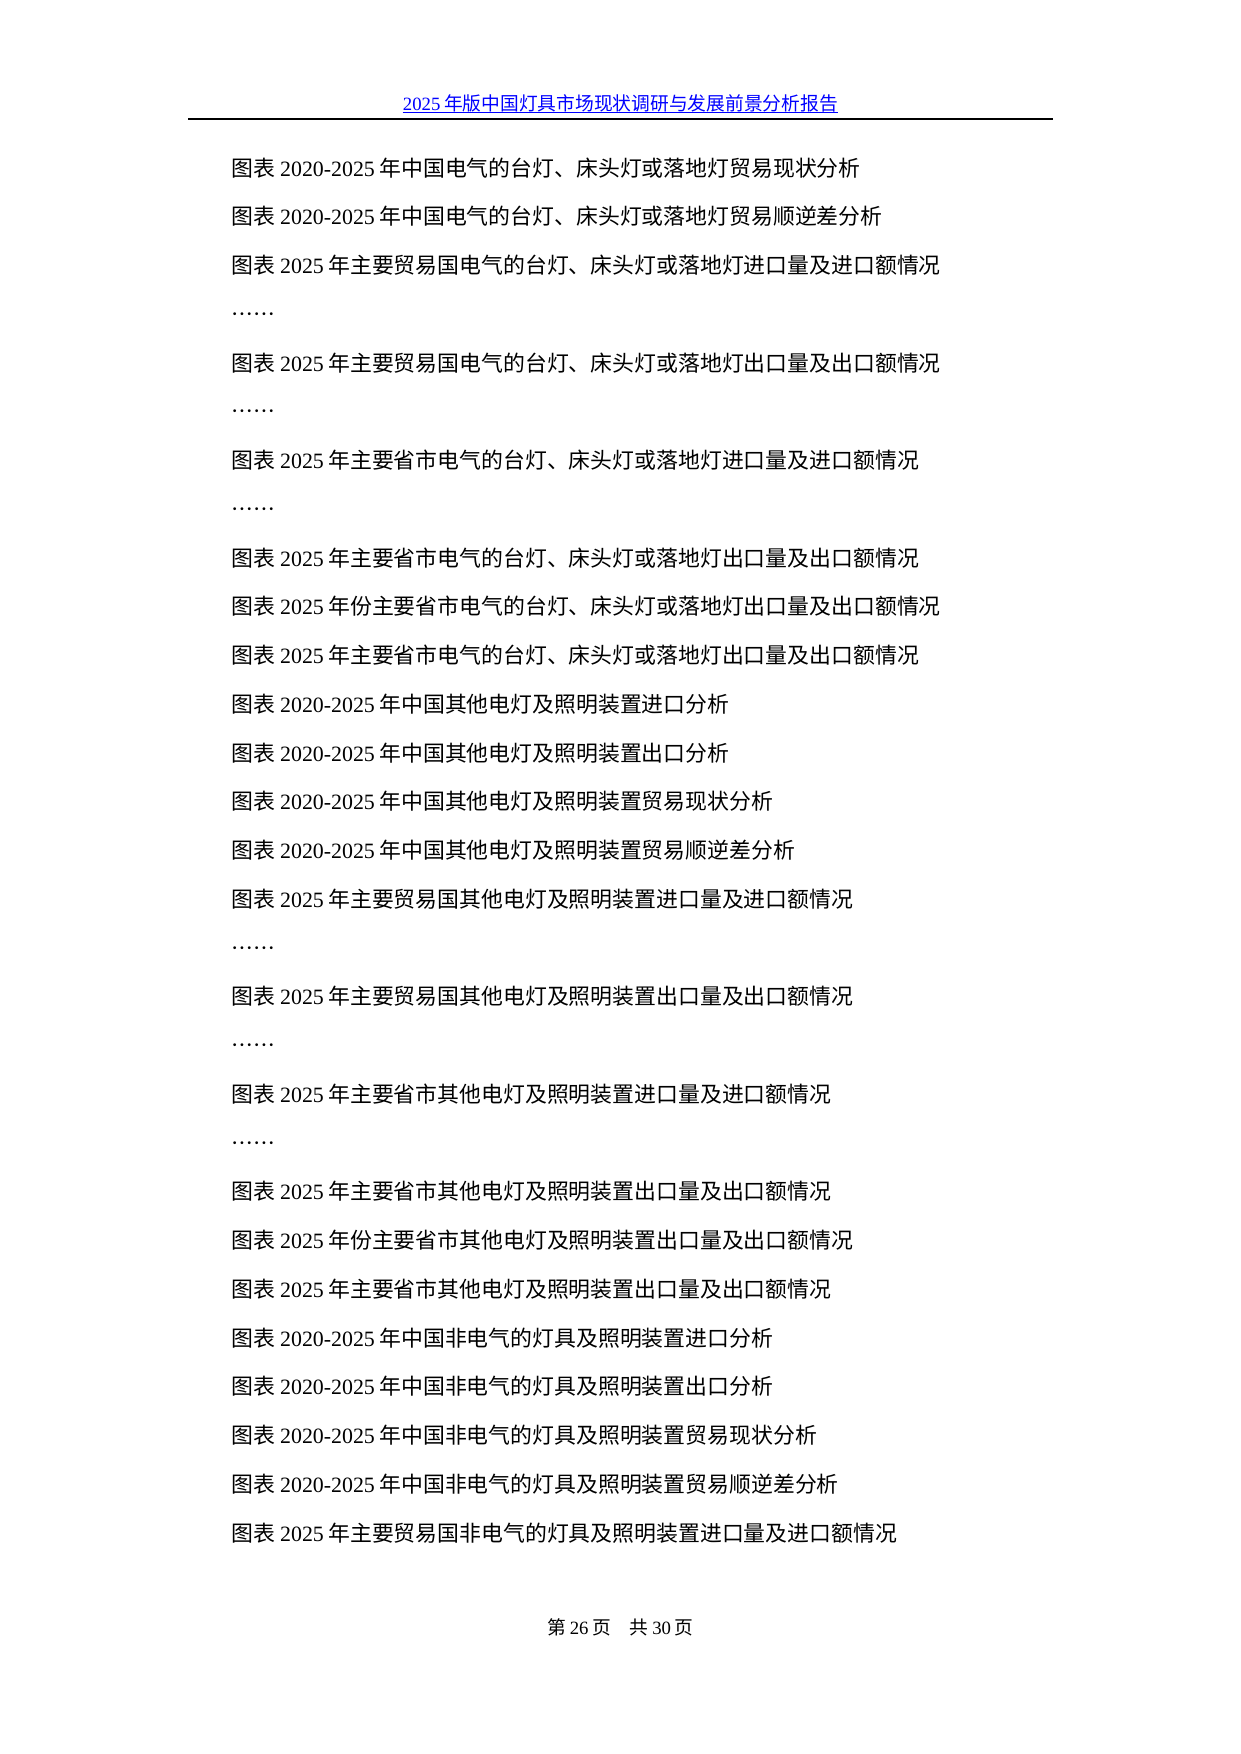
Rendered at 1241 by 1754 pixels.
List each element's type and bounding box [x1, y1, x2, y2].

text [187, 150, 1053, 1548]
